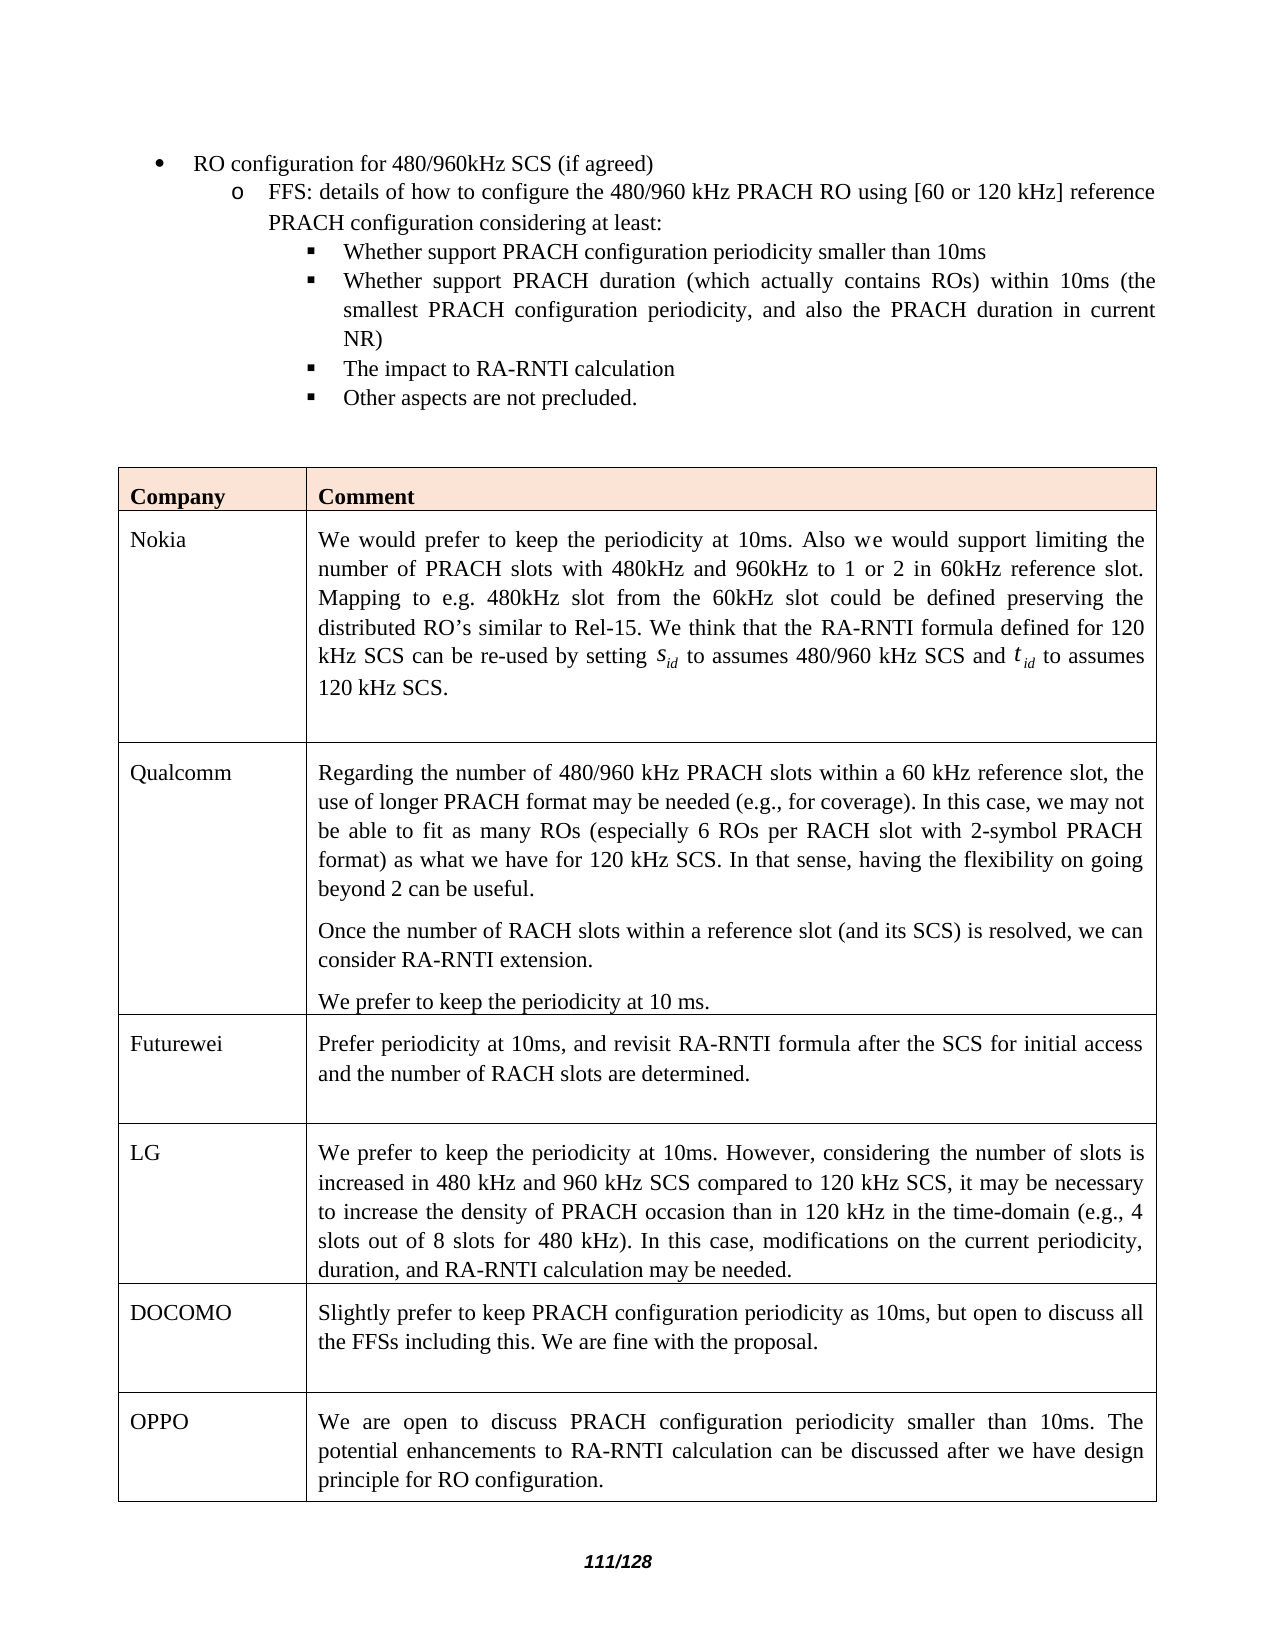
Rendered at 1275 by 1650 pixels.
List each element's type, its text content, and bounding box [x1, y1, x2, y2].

table_cell DOCOMO [119, 1284, 306, 1392]
list RO configuration for 480/960kHz SCS (if agreed) [156, 148, 1157, 177]
table_header Company [119, 468, 306, 510]
table_cell Slightly prefer to keep PRACH configuration periodicity as 10ms, but open to discuss all the FFSs including this. We are fine with the proposal. [307, 1284, 1156, 1392]
table_cell Qualcomm [119, 743, 306, 1014]
table_cell Prefer periodicity at 10ms, and revisit RA-RNTI formula after the SCS for initial access and the number of RACH slots are determined. [307, 1015, 1156, 1123]
list FFS: details of how to configure the 480/960 kHz PRACH RO using [60 or 120 kHz] reference PRACH configuration considering at least: [231, 177, 1157, 235]
table_cell We are open to discuss PRACH configuration periodicity smaller than 10ms. The potential enhancements to RA-RNTI calculation can be discussed after we have design principle for RO configuration. [307, 1393, 1156, 1501]
list The impact to RA-RNTI calculation [306, 352, 1157, 381]
table_cell Regarding the number of 480/960 kHz PRACH slots within a 60 kHz reference slot, the use of longer PRACH format may be needed (e.g., for coverage). In this case, we may not be able to fit as many ROs (especially 6 ROs per RACH slot with 2-symbol PRACH format) as what we have for 120 kHz SCS. In that sense, having the flexibility on going beyond 2 can be useful. Once the number of RACH slots within a reference slot (and its SCS) is resolved, we can consider RA-RNTI extension. We prefer to keep the periodicity at 10 ms. [307, 743, 1156, 1014]
table_cell Nokia [119, 511, 306, 742]
table_cell We would prefer to keep the periodicity at 10ms. Also we would support limiting the number of PRACH slots with 480kHz and 960kHz to 1 or 2 in 60kHz reference slot. Mapping to e.g. 480kHz slot from the 60kHz slot could be defined preserving the distributed RO’s similar to Rel-15. We think that the RA-RNTI formula defined for 120 kHz SCS can be re-used by setting to assumes 480/960 kHz SCS and to assumes 120 kHz SCS. [307, 511, 1156, 742]
table_cell We prefer to keep the periodicity at 10ms. However, considering the number of slots is increased in 480 kHz and 960 kHz SCS compared to 120 kHz SCS, it may be necessary to increase the density of PRACH occasion than in 120 kHz in the time-domain (e.g., 4 slots out of 8 slots for 480 kHz). In this case, modifications on the current periodicity, duration, and RA-RNTI calculation may be needed. [307, 1124, 1156, 1282]
table_cell LG [119, 1124, 306, 1282]
table_cell OPPO [119, 1393, 306, 1501]
table_header Comment [307, 468, 1156, 510]
table_cell Futurewei [119, 1015, 306, 1123]
list Whether support PRACH duration (which actually contains ROs) within 10ms (the smallest PRACH configuration periodicity, and also the PRACH duration in current NR) [306, 264, 1157, 352]
list Whether support PRACH configuration periodicity smaller than 10ms [306, 235, 1157, 264]
list Other aspects are not precluded. [306, 381, 1157, 410]
